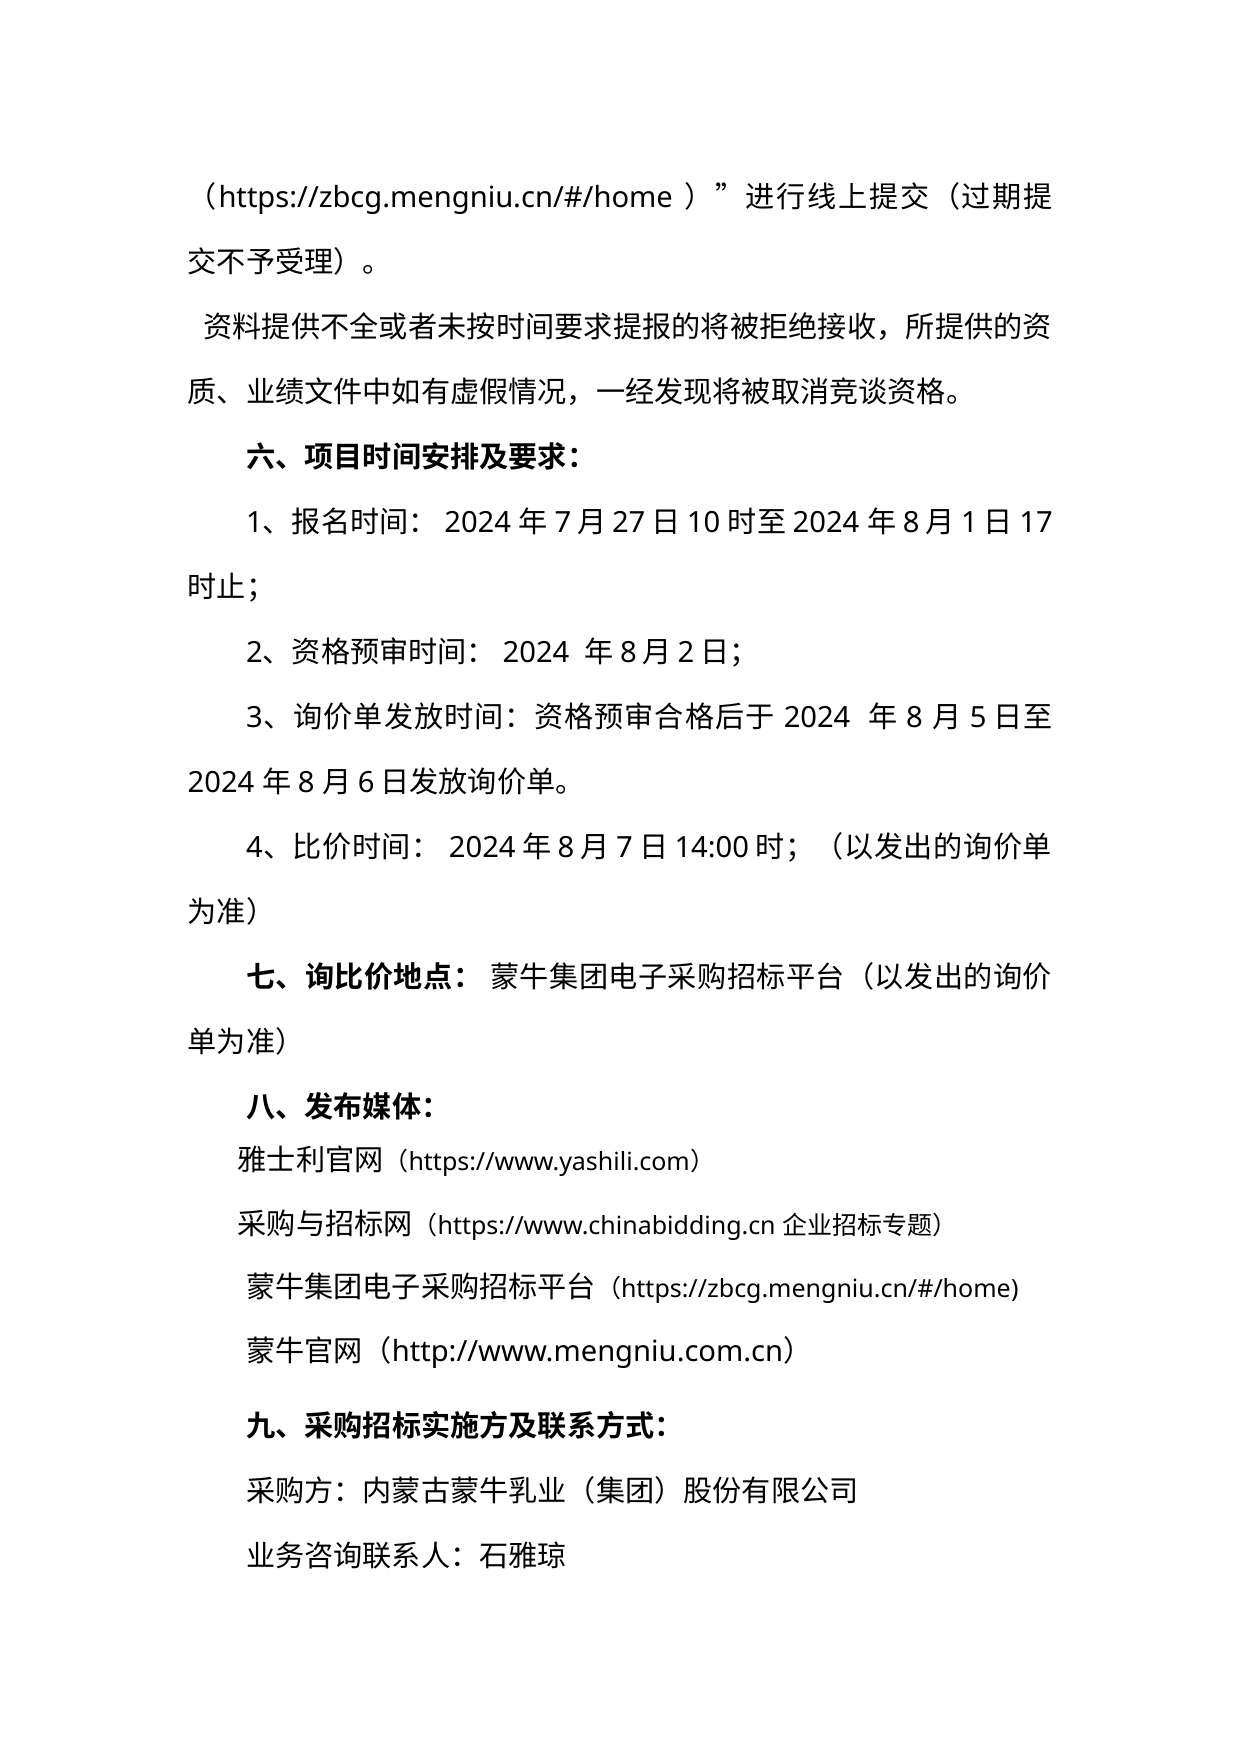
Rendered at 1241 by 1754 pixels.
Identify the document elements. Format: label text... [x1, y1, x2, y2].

text 六、项目时间安排及要求： [187, 422, 1053, 487]
text 2、资格预审时间： 2024 年 8月2日； [187, 617, 1053, 682]
text 蒙牛集团电子采购招标平台（https://zbcg.mengniu.cn/#/home) [187, 1264, 1053, 1306]
text 1、报名时间： 2024 年 7月27日 10 时至 2024 年 8月 1日 17时止； [187, 487, 1053, 617]
text 八、发布媒体： [187, 1072, 1053, 1137]
text 3、询价单发放时间：资格预审合格后于 2024 年 8 月 5日至 2024 年 8 月 6日发放询价单。 [187, 682, 1053, 812]
text 蒙牛官网（http://www.mengniu.com.cn） [187, 1327, 1053, 1370]
text 雅士利官网（https://www.yashili.com） 采购与招标网（https://www.chinabidding.cn 企业招标专题） [237, 1137, 1053, 1243]
text 七、询比价地点： 蒙牛集团电子采购招标平台（以发出的询价单为准） [187, 942, 1053, 1072]
text 业务咨询联系人：石雅琼 [187, 1521, 1053, 1586]
text 采购方：内蒙古蒙牛乳业（集团）股份有限公司 [187, 1456, 1053, 1521]
text 九、采购招标实施方及联系方式： [187, 1391, 1053, 1456]
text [187, 162, 1053, 422]
text 4、比价时间： 2024年8月7日14:00时；（以发出的询价单为准） [187, 812, 1053, 942]
